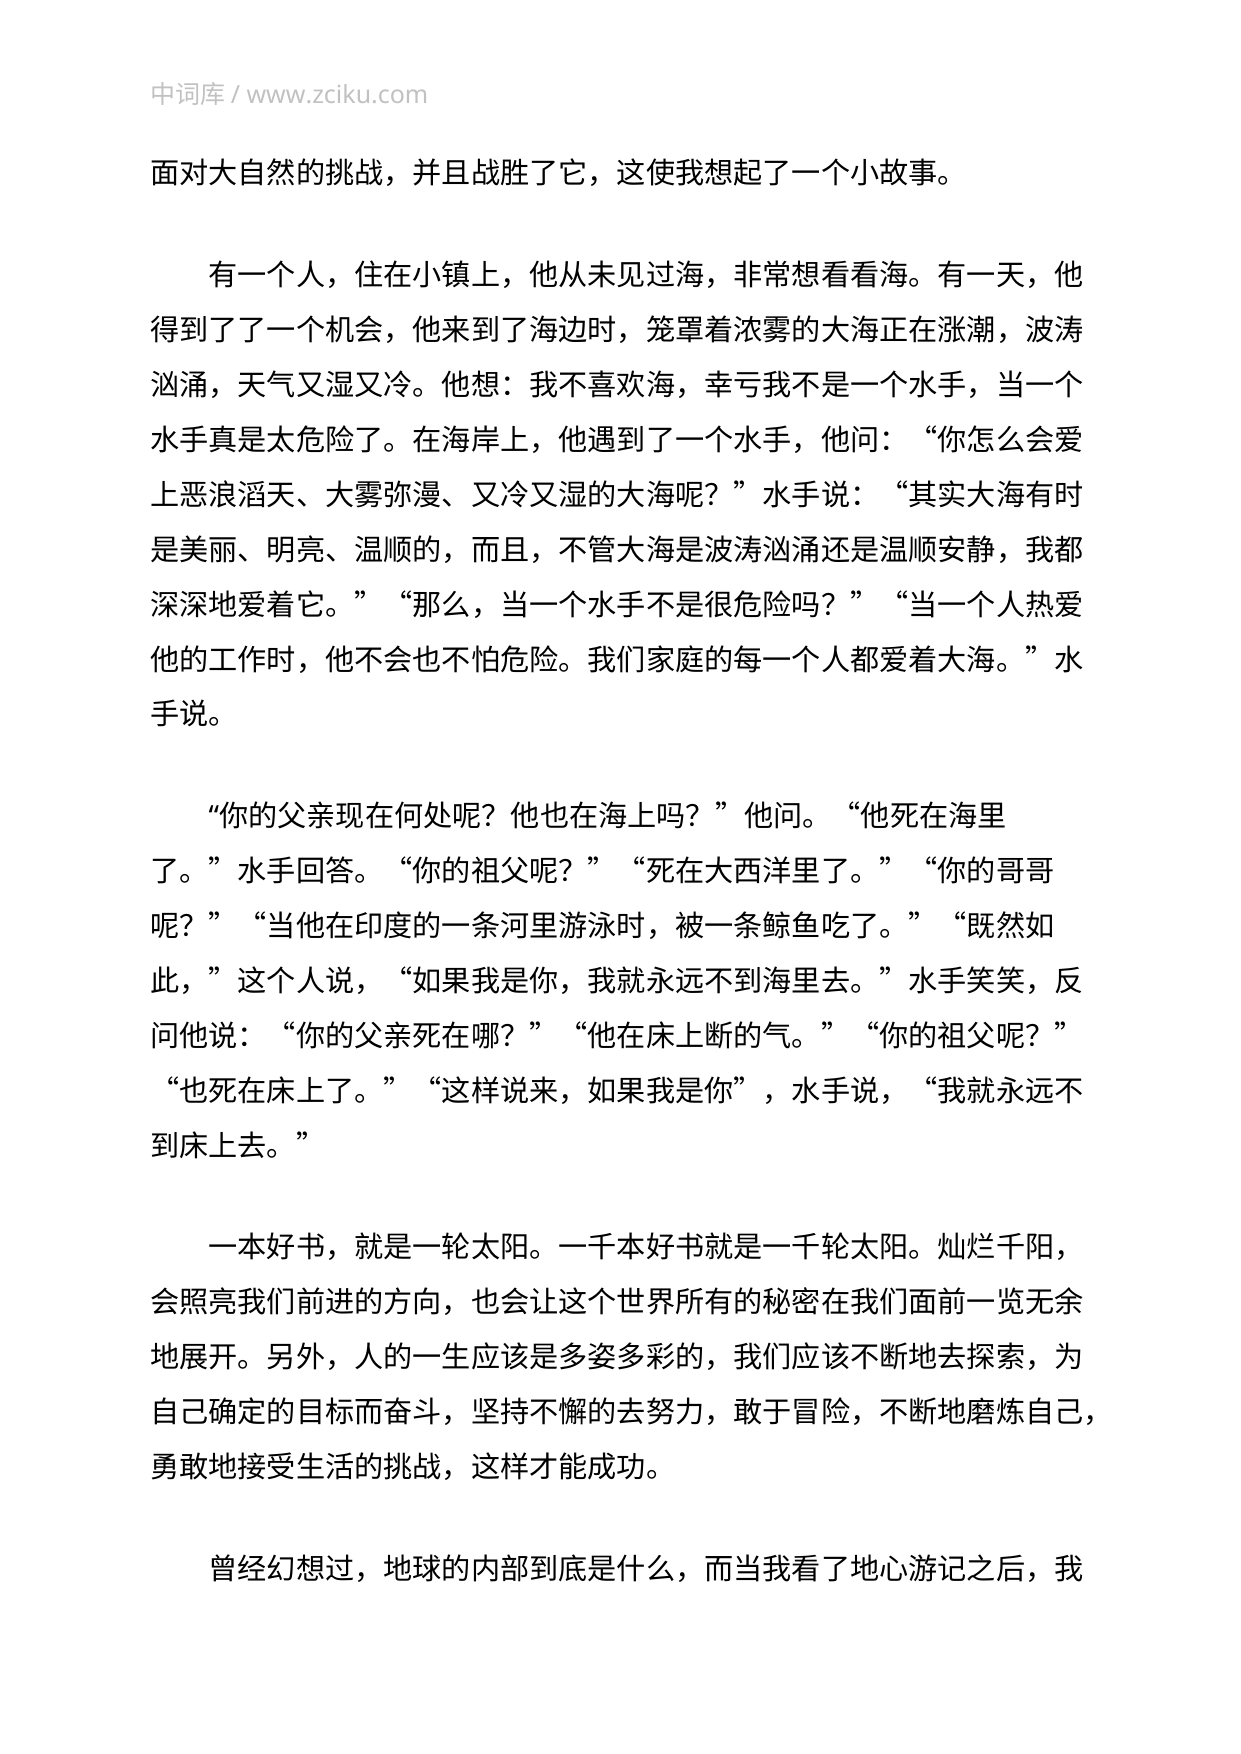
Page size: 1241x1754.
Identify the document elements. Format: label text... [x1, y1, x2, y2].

text “你的父亲现在何处呢？他也在海上吗？”他问。“他死在海里了。”水手回答。“你的祖父呢？”“死在大西洋里了。”“你的哥哥呢？”“当他在印度的一条河里游泳时，被一条鲸鱼吃了。”“既然如此，”这个人说，“如果我是你，我就永远不到海里去。”水手笑笑，反问他说：“你的父亲死在哪？”“他在床上断的气。”“你的祖父呢？”“也死在床上了。”“这样说来，如果我是你”，水手说，“我就永远不到床上去。” [150, 793, 1090, 1164]
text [150, 1545, 1090, 1588]
text 一本好书，就是一轮太阳。一千本好书就是一千轮太阳。灿烂千阳，会照亮我们前进的方向，也会让这个世界所有的秘密在我们面前一览无余地展开。另外，人的一生应该是多姿多彩的，我们应该不断地去探索，为自己确定的目标而奋斗，坚持不懈的去努力，敢于冒险，不断地磨炼自己，勇敢地接受生活的挑战，这样才能成功。 [150, 1224, 1090, 1486]
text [150, 150, 1090, 192]
text 有一个人，住在小镇上，他从未见过海，非常想看看海。有一天，他得到了了一个机会，他来到了海边时，笼罩着浓雾的大海正在涨潮，波涛汹涌，天气又湿又冷。他想：我不喜欢海，幸亏我不是一个水手，当一个水手真是太危险了。在海岸上，他遇到了一个水手，他问：“你怎么会爱上恶浪滔天、大雾弥漫、又冷又湿的大海呢？”水手说：“其实大海有时是美丽、明亮、温顺的，而且，不管大海是波涛汹涌还是温顺安静，我都深深地爱着它。”“那么，当一个水手不是很危险吗？”“当一个人热爱他的工作时，他不会也不怕危险。我们家庭的每一个人都爱着大海。”水手说。 [150, 252, 1090, 733]
